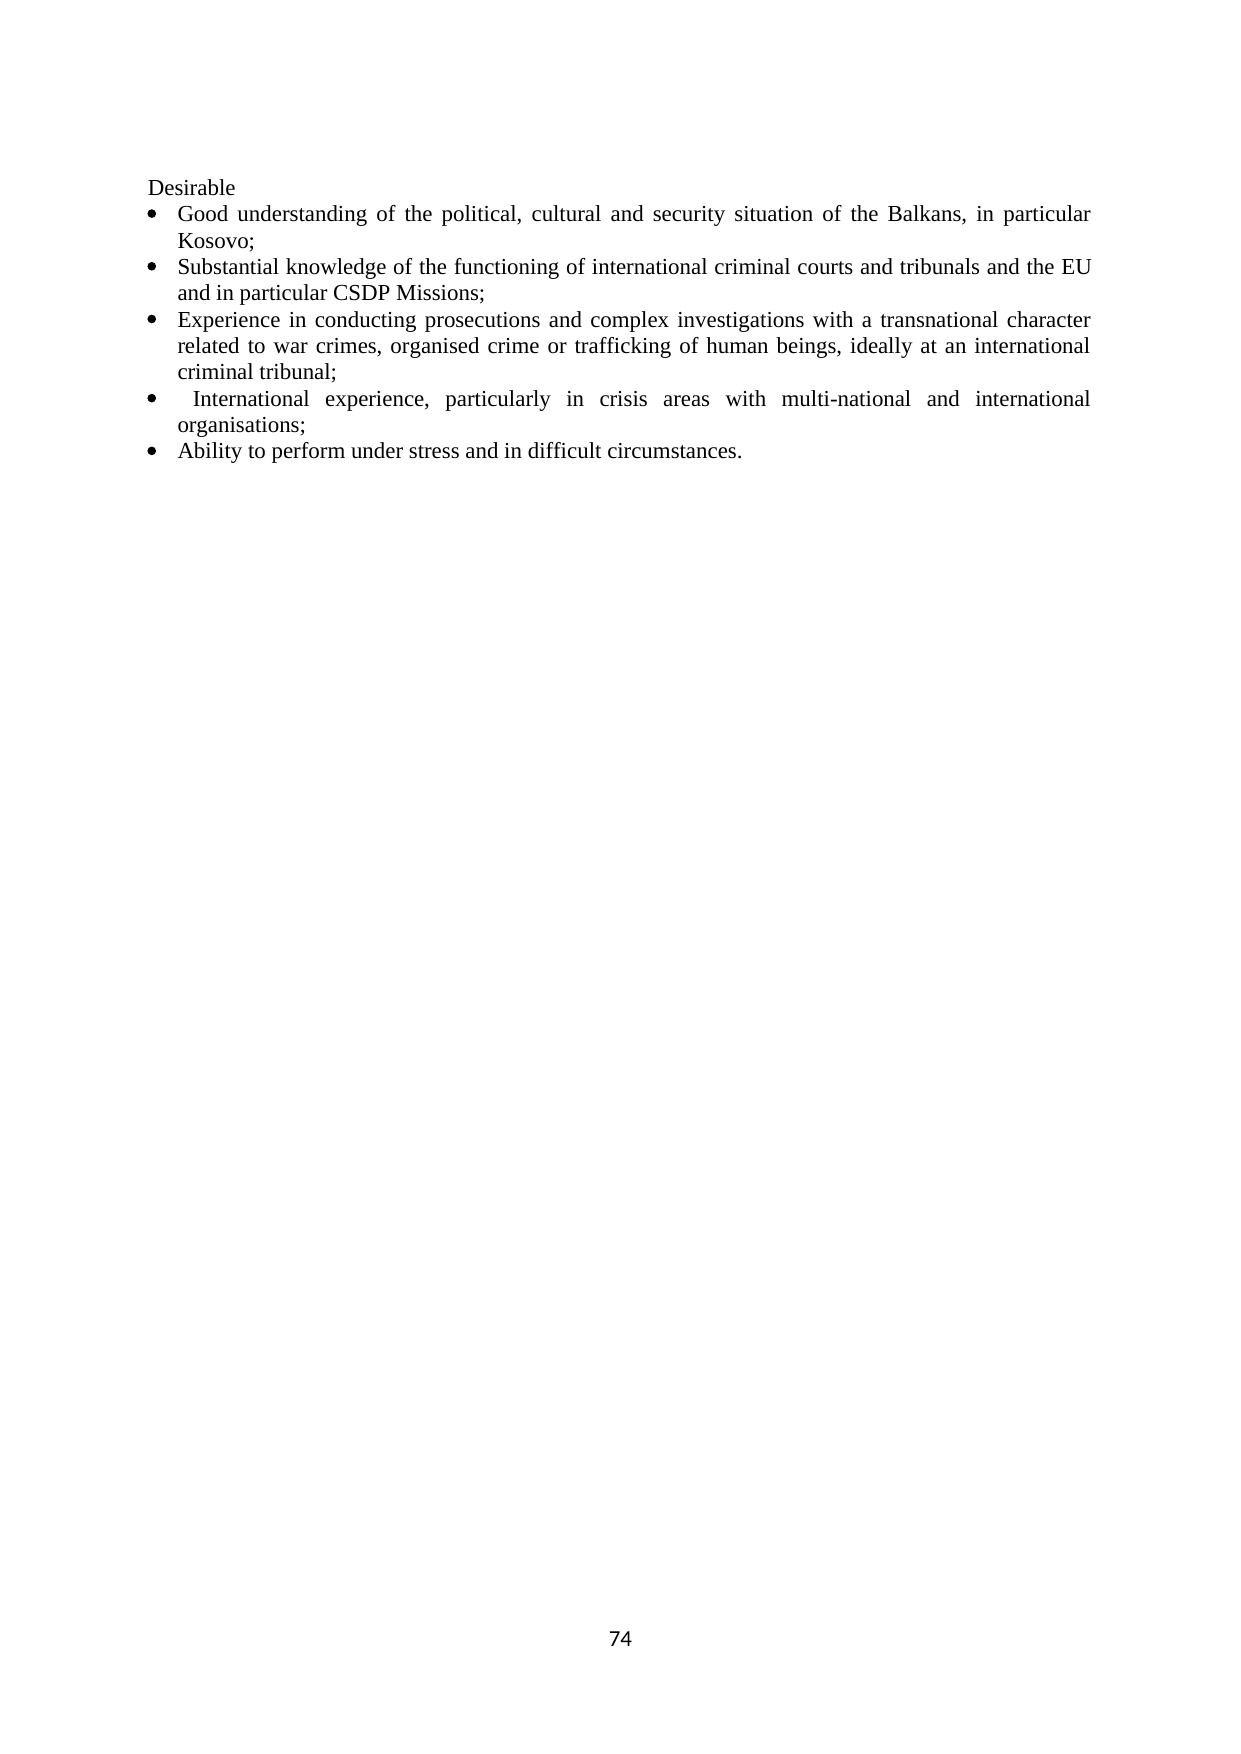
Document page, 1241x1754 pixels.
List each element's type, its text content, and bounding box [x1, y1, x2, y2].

list Ability to perform under stress and in difficult circumstances. [148, 437, 1093, 464]
text Desirable [148, 174, 1093, 200]
list Substantial knowledge of the functioning of international criminal courts and tribunals and the EU and in particular CSDP Missions; [148, 253, 1093, 306]
list Good understanding of the political, cultural and security situation of the Balkans, in particular Kosovo; [148, 200, 1093, 253]
list Experience in conducting prosecutions and complex investigations with a transnational character related to war crimes, organised crime or trafficking of human beings, ideally at an international criminal tribunal; [148, 306, 1093, 385]
list International experience, particularly in crisis areas with multi-national and international organisations; [148, 385, 1093, 437]
